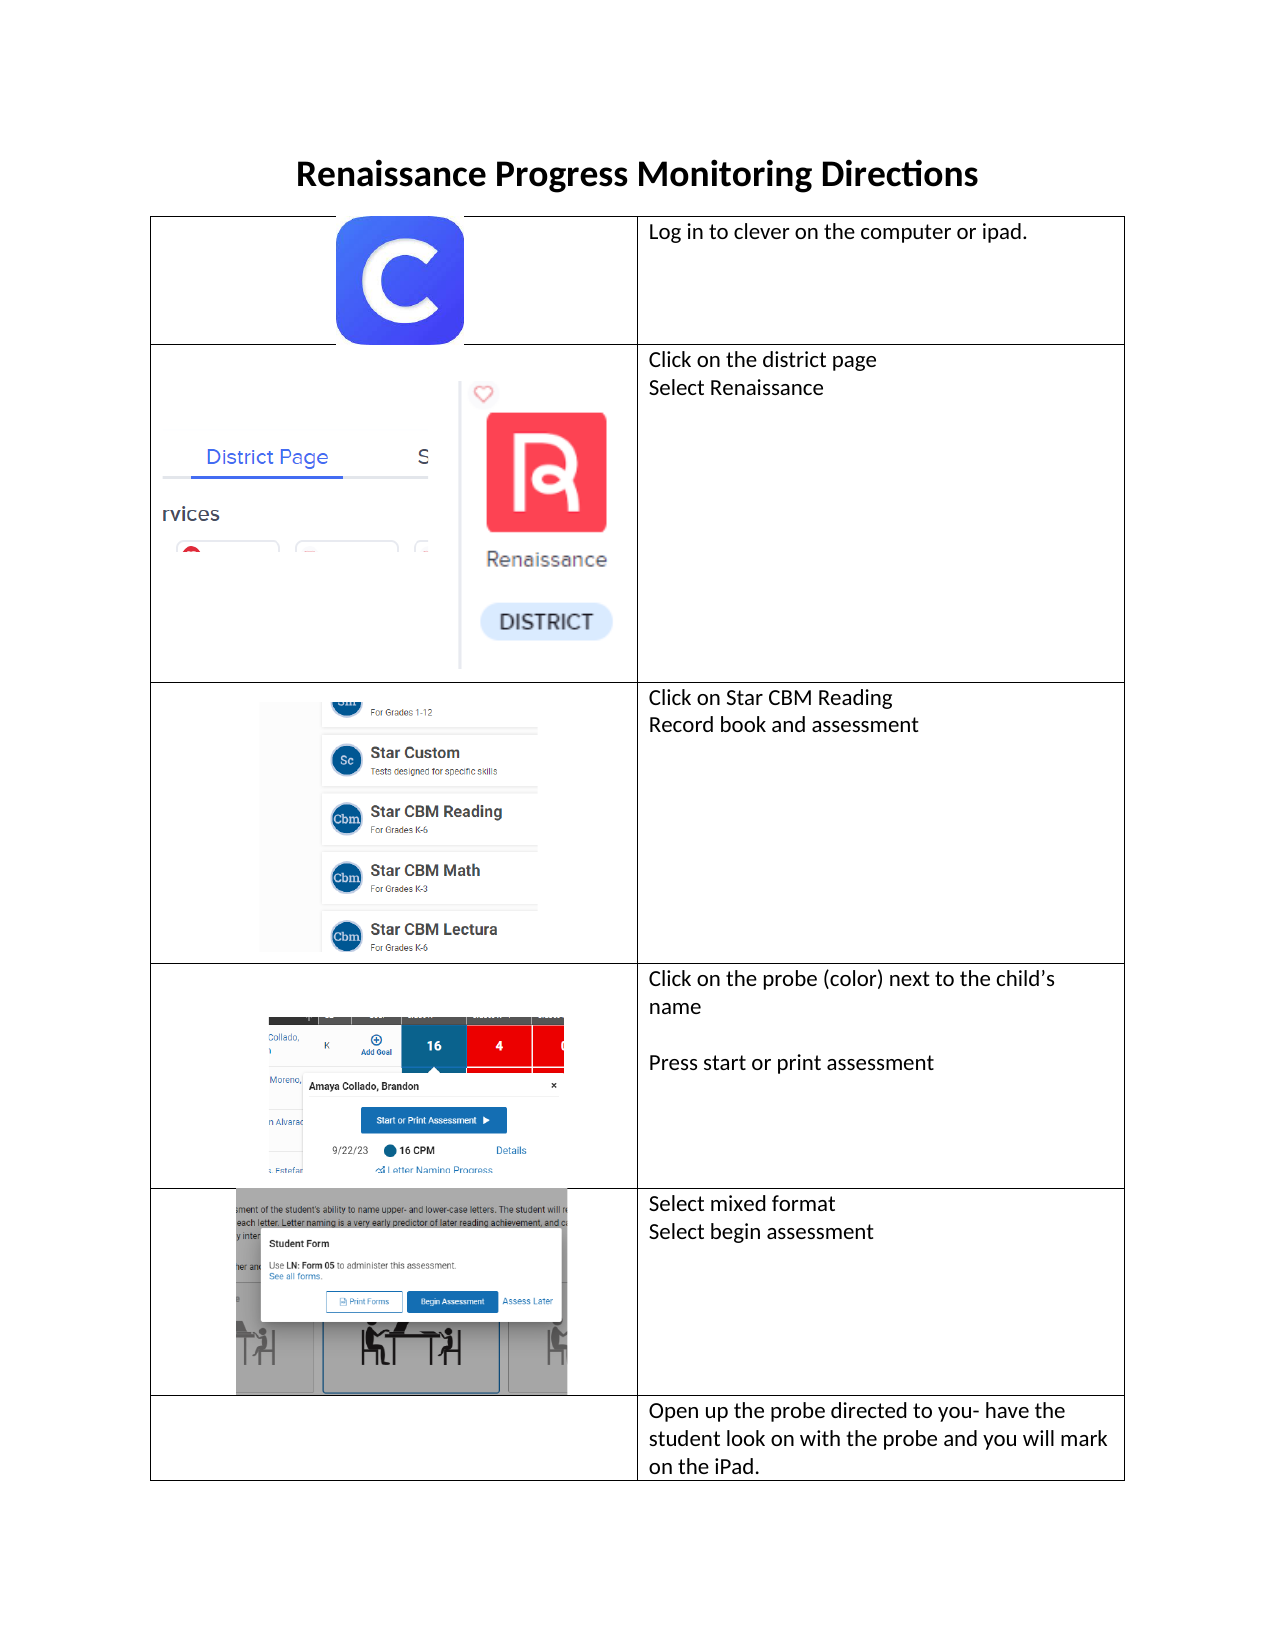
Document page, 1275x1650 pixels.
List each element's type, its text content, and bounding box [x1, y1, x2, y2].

picture [336, 216, 464, 345]
table_cell [151, 1189, 236, 1395]
picture [268, 1017, 564, 1173]
picture [259, 702, 538, 952]
table_cell [151, 683, 637, 963]
picture [446, 381, 632, 669]
table_cell [568, 1189, 637, 1395]
table_cell [151, 1396, 637, 1480]
table_cell Select mixed format Select begin assessment [638, 1189, 1124, 1395]
table_cell Click on the probe (color) next to the child’s name Press start or print assessment [638, 964, 1124, 1188]
table_header [151, 217, 336, 344]
picture [162, 429, 429, 552]
table_header Log in to clever on the computer or ipad. [638, 217, 1124, 344]
table_cell Click on Star CBM Reading Record book and assessment [638, 683, 1124, 963]
table_cell Click on the district page Select Renaissance [638, 345, 1124, 682]
text Renaissance Progress Monitoring Directions [150, 150, 1125, 196]
picture [236, 1188, 568, 1395]
table_header [464, 217, 637, 344]
table_cell [151, 964, 637, 1188]
table_cell [151, 345, 637, 682]
table_cell Open up the probe directed to you- have the student look on with the probe and you will mark on the iPad. [638, 1396, 1124, 1480]
